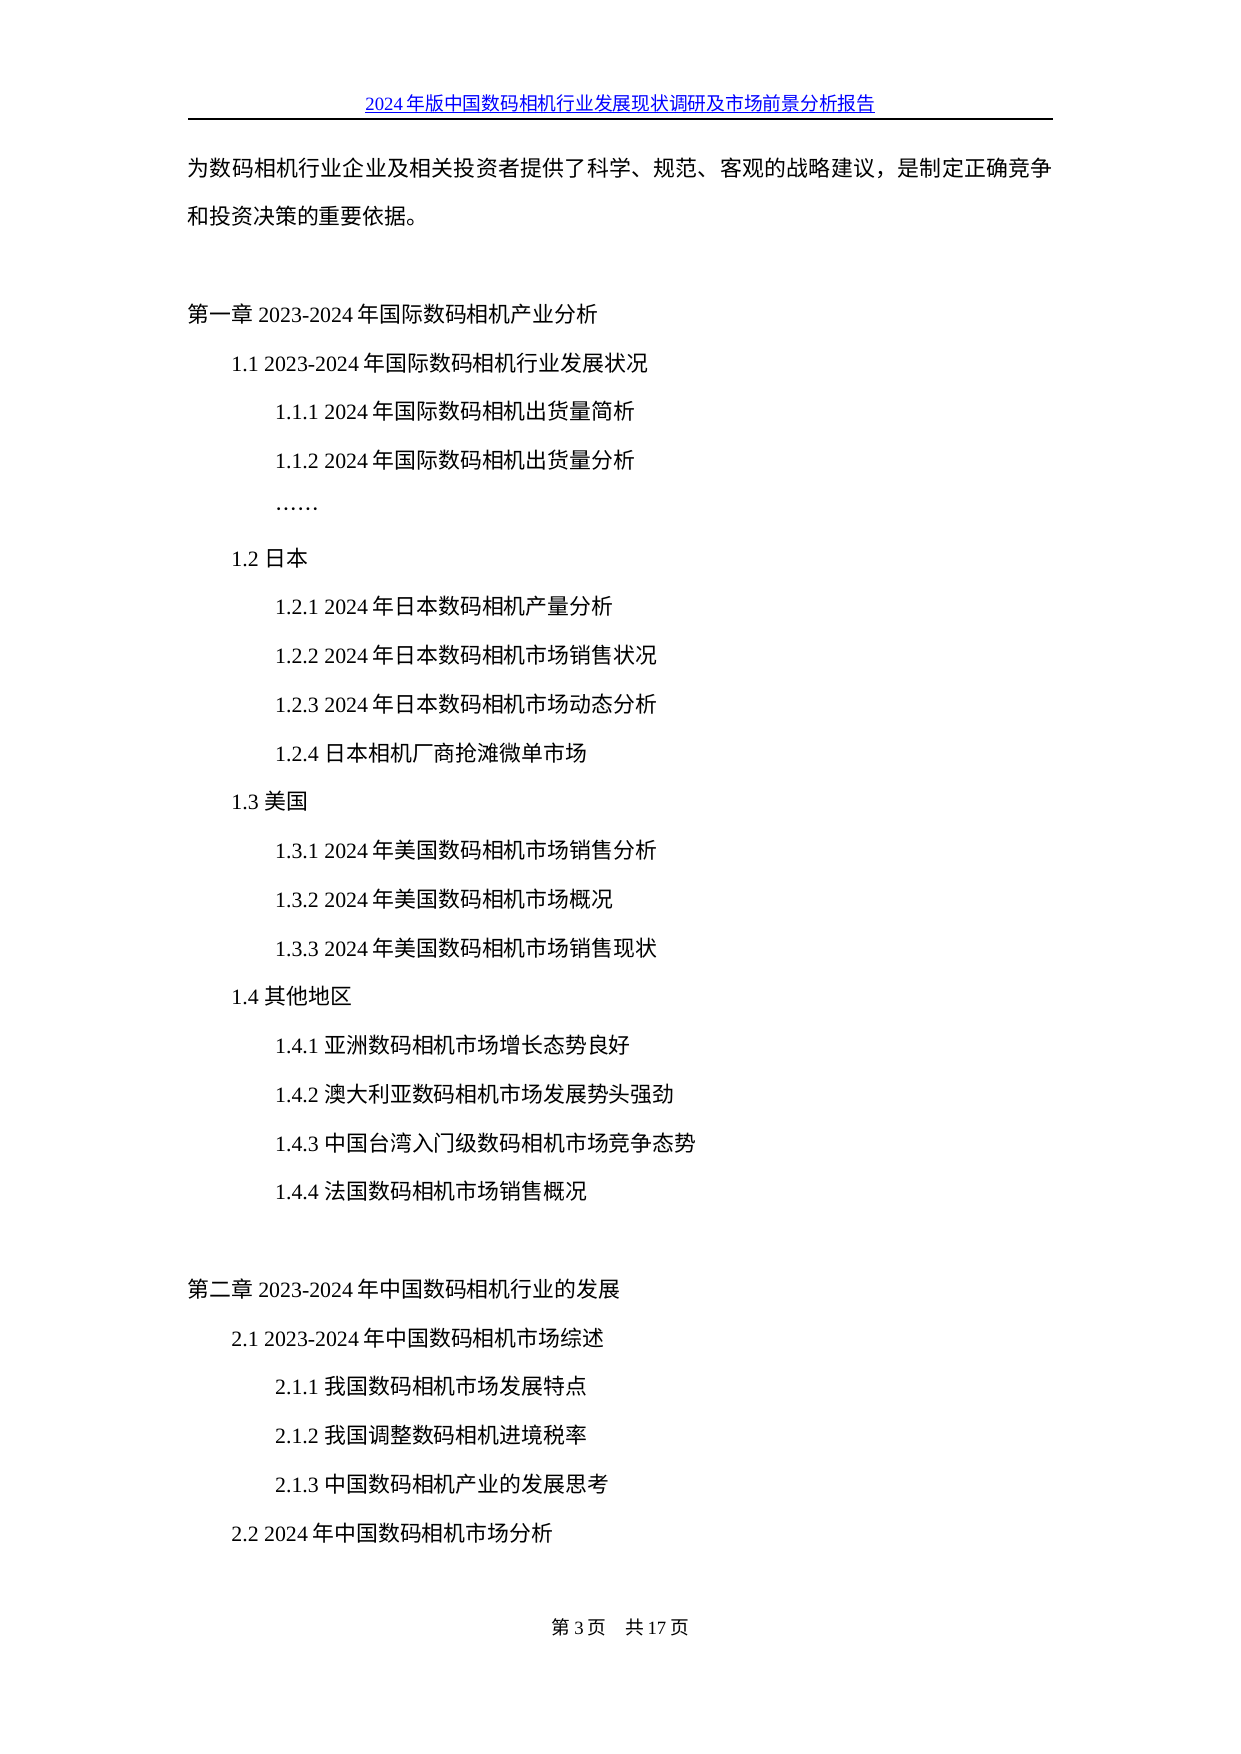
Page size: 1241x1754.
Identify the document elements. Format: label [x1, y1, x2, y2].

text [187, 150, 1053, 1548]
